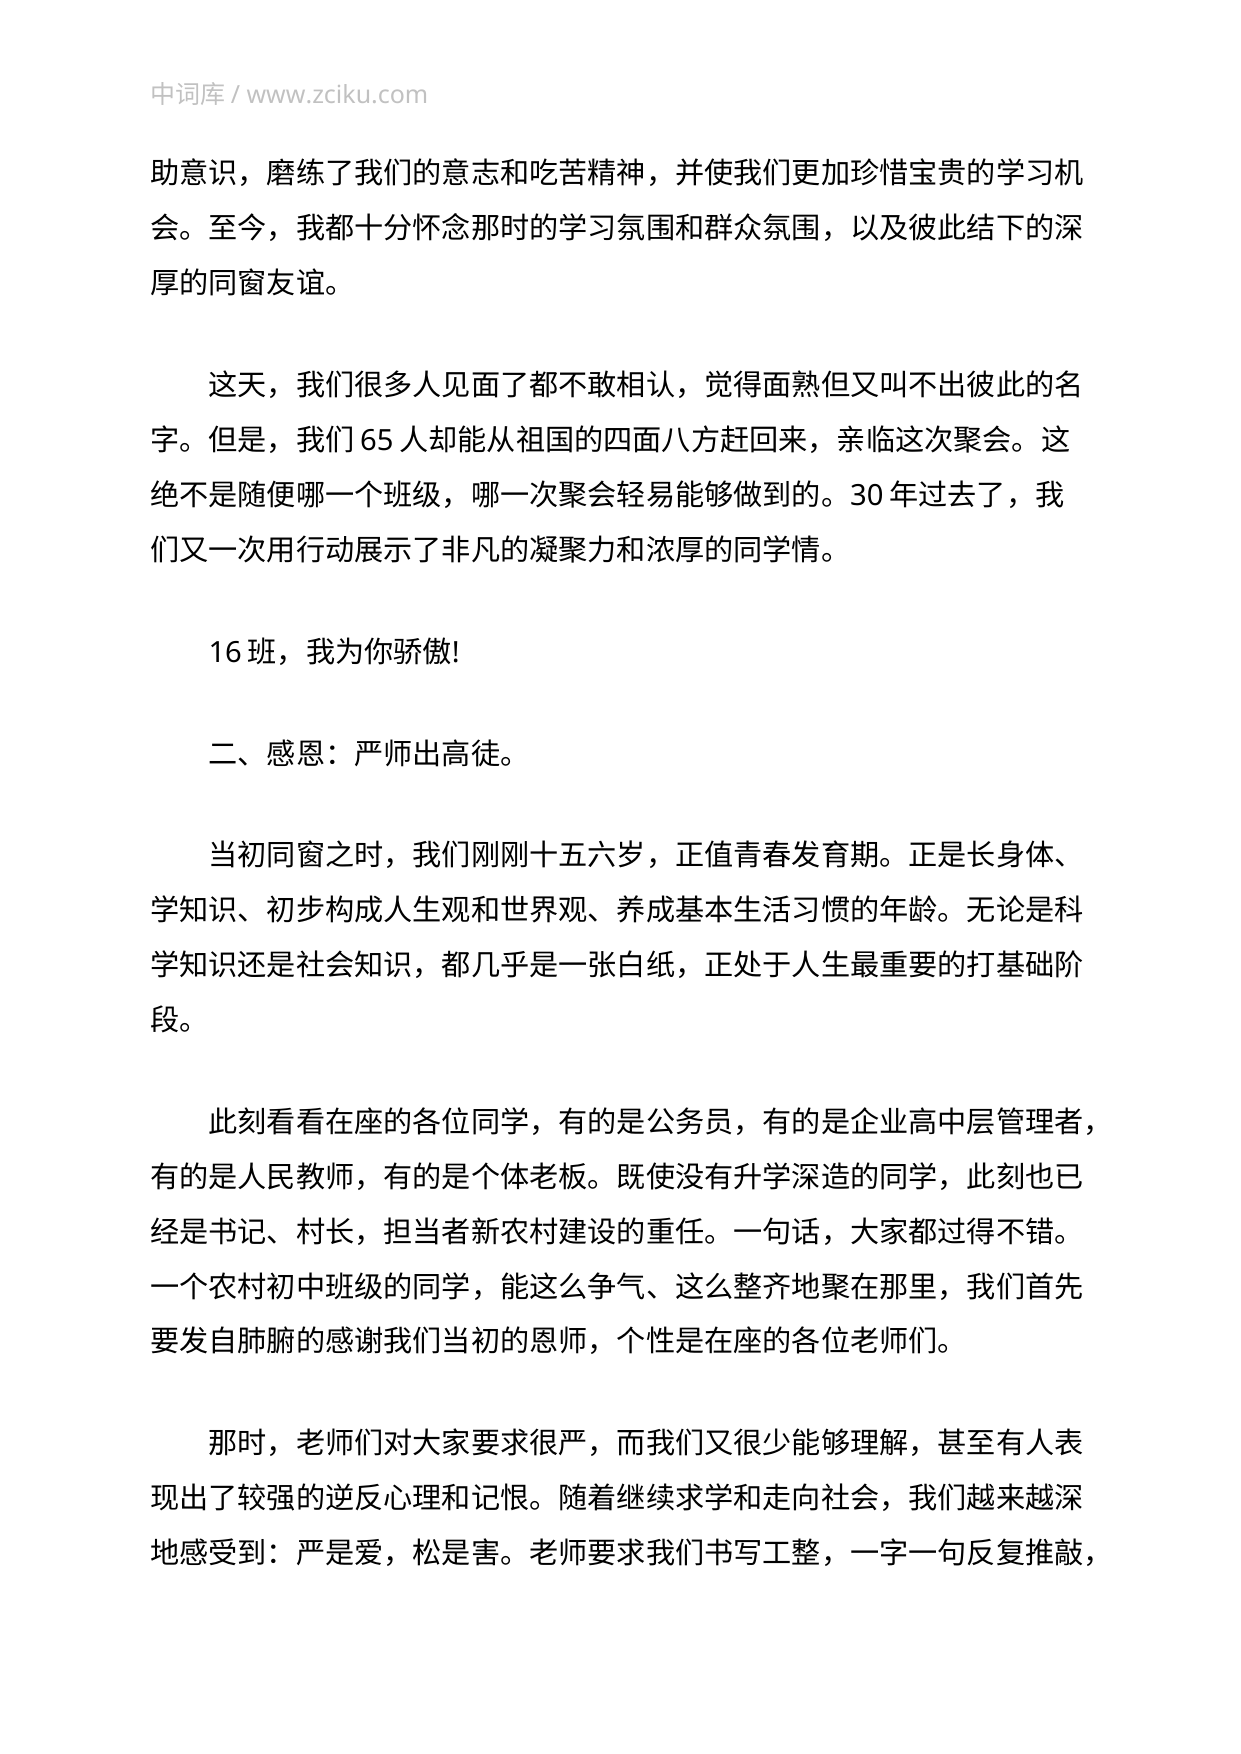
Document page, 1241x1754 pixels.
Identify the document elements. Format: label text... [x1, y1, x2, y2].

text 此刻看看在座的各位同学，有的是公务员，有的是企业高中层管理者，有的是人民教师，有的是个体老板。既使没有升学深造的同学，此刻也已经是书记、村长，担当者新农村建设的重任。一句话，大家都过得不错。一个农村初中班级的同学，能这么争气、这么整齐地聚在那里，我们首先要发自肺腑的感谢我们当初的恩师，个性是在座的各位老师们。 [150, 1098, 1090, 1360]
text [150, 1420, 1090, 1572]
text 16班，我为你骄傲! [150, 628, 1090, 671]
text 这天，我们很多人见面了都不敢相认，觉得面熟但又叫不出彼此的名字。但是，我们65人却能从祖国的四面八方赶回来，亲临这次聚会。这绝不是随便哪一个班级，哪一次聚会轻易能够做到的。30年过去了，我们又一次用行动展示了非凡的凝聚力和浓厚的同学情。 [150, 362, 1090, 569]
text 二、感恩：严师出高徒。 [150, 730, 1090, 772]
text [150, 150, 1090, 302]
text 当初同窗之时，我们刚刚十五六岁，正值青春发育期。正是长身体、学知识、初步构成人生观和世界观、养成基本生活习惯的年龄。无论是科学知识还是社会知识，都几乎是一张白纸，正处于人生最重要的打基础阶段。 [150, 832, 1090, 1039]
